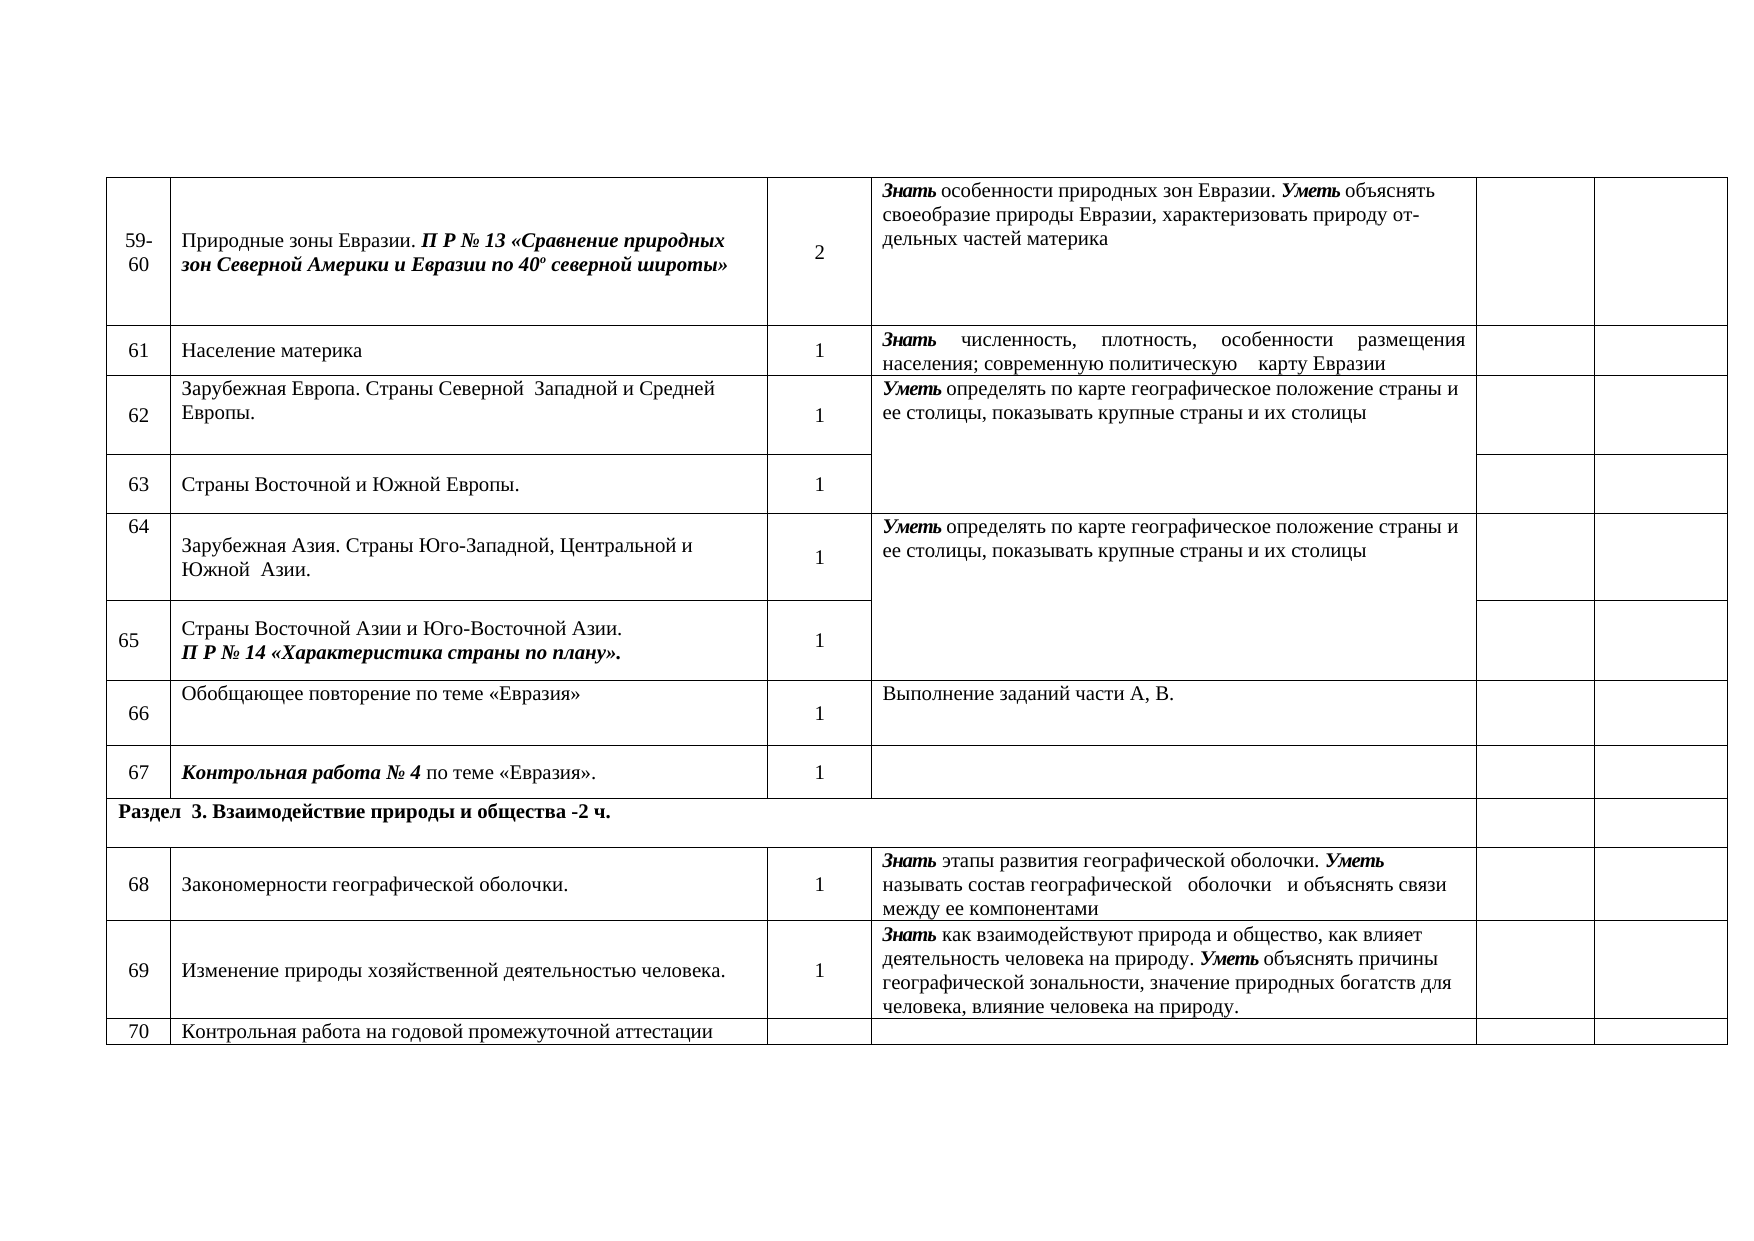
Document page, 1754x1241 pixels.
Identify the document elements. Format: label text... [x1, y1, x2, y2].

table_cell [1595, 178, 1727, 325]
table_cell Раздел 3. Взаимодействие природы и общества -2 ч. [107, 799, 1476, 847]
table_cell 65 [107, 601, 170, 679]
table_cell Уметь определять по карте географическое положение страны и ее столицы, показывать крупные страны и их столицы [872, 514, 1476, 679]
table_cell [1477, 848, 1594, 920]
table_cell [768, 1019, 871, 1044]
table_cell Уметь определять по карте географическое положение страны и ее столицы, показывать крупные страны и их столицы [872, 376, 1476, 512]
table_cell 68 [107, 848, 170, 920]
table_cell Зарубежная Азия. Страны Юго-Западной, Центральной и Южной Азии. [171, 514, 767, 600]
table_cell Закономерности географической оболочки. [171, 848, 767, 920]
table_cell 64 [107, 514, 170, 600]
table_cell Знать как взаимодействуют природа и общество, как влияет деятельность человека на природу. Уметь объяснять причины географической зональности, значение природных богатств для человека, влияние человека на природу. [872, 921, 1476, 1018]
table_cell Знать численность, плотность, особенности размещения населения; современную политическую карту Евразии [872, 326, 1476, 374]
table_cell 1 [768, 848, 871, 920]
table_cell 63 [107, 455, 170, 512]
table_cell [1595, 601, 1727, 679]
table_cell 59-60 [107, 178, 170, 325]
table_cell [1477, 1019, 1594, 1044]
table_cell [1595, 326, 1727, 374]
table_cell Природные зоны Евразии. П Р № 13 «Сравнение природных зон Северной Америки и Евразии по 40о северной широты» [171, 178, 767, 325]
table_cell Контрольная работа № 4 по теме «Евразия». [171, 746, 767, 798]
table_cell 1 [768, 455, 871, 512]
table_cell [872, 746, 1476, 798]
table_cell Обобщающее повторение по теме «Евразия» [171, 681, 767, 745]
table_cell 66 [107, 681, 170, 745]
table_cell [1595, 1019, 1727, 1044]
table_cell [1595, 921, 1727, 1018]
table_cell [1477, 799, 1594, 847]
table_cell Зарубежная Европа. Страны Северной Западной и Средней Европы. [171, 376, 767, 454]
table_cell [1477, 681, 1594, 745]
table_cell 1 [768, 376, 871, 454]
table_cell Контрольная работа на годовой промежуточной аттестации [171, 1019, 767, 1044]
table_cell [1477, 376, 1594, 454]
table_cell [1595, 848, 1727, 920]
table_cell Страны Восточной Азии и Юго-Восточной Азии. П Р № 14 «Характеристика страны по плану». [171, 601, 767, 679]
table_cell [872, 1019, 1476, 1044]
table_cell [1595, 681, 1727, 745]
table_cell Выполнение заданий части А, В. [872, 681, 1476, 745]
table_cell 67 [107, 746, 170, 798]
table_cell Знать особенности природных зон Евразии. Уметь объяснять своеобразие природы Евразии, характеризовать природу отдельных частей материка [872, 178, 1476, 325]
table_cell Знать этапы развития географической оболочки. Уметь называть состав географической оболочки и объяснять связи между ее компонентами [872, 848, 1476, 920]
table_cell Население материка [171, 326, 767, 374]
table_cell [1595, 746, 1727, 798]
table_cell 1 [768, 601, 871, 679]
table_cell [1477, 601, 1594, 679]
table_cell 70 [107, 1019, 170, 1044]
table_cell [1477, 746, 1594, 798]
table_cell Изменение природы хозяйственной деятельностью человека. [171, 921, 767, 1018]
table_cell [1595, 376, 1727, 454]
table_cell 1 [768, 921, 871, 1018]
table_cell [1595, 455, 1727, 512]
table_cell [1477, 178, 1594, 325]
table_cell 1 [768, 746, 871, 798]
table_cell [1477, 514, 1594, 600]
table_cell [1477, 455, 1594, 512]
table_cell [1477, 326, 1594, 374]
table_cell [1477, 921, 1594, 1018]
table_cell 62 [107, 376, 170, 454]
table_cell 1 [768, 326, 871, 374]
table_cell 61 [107, 326, 170, 374]
table_cell [1595, 514, 1727, 600]
table_cell 1 [768, 514, 871, 600]
table_cell Страны Восточной и Южной Европы. [171, 455, 767, 512]
table_cell 1 [768, 681, 871, 745]
table_cell 69 [107, 921, 170, 1018]
table_cell [1595, 799, 1727, 847]
table_cell 2 [768, 178, 871, 325]
